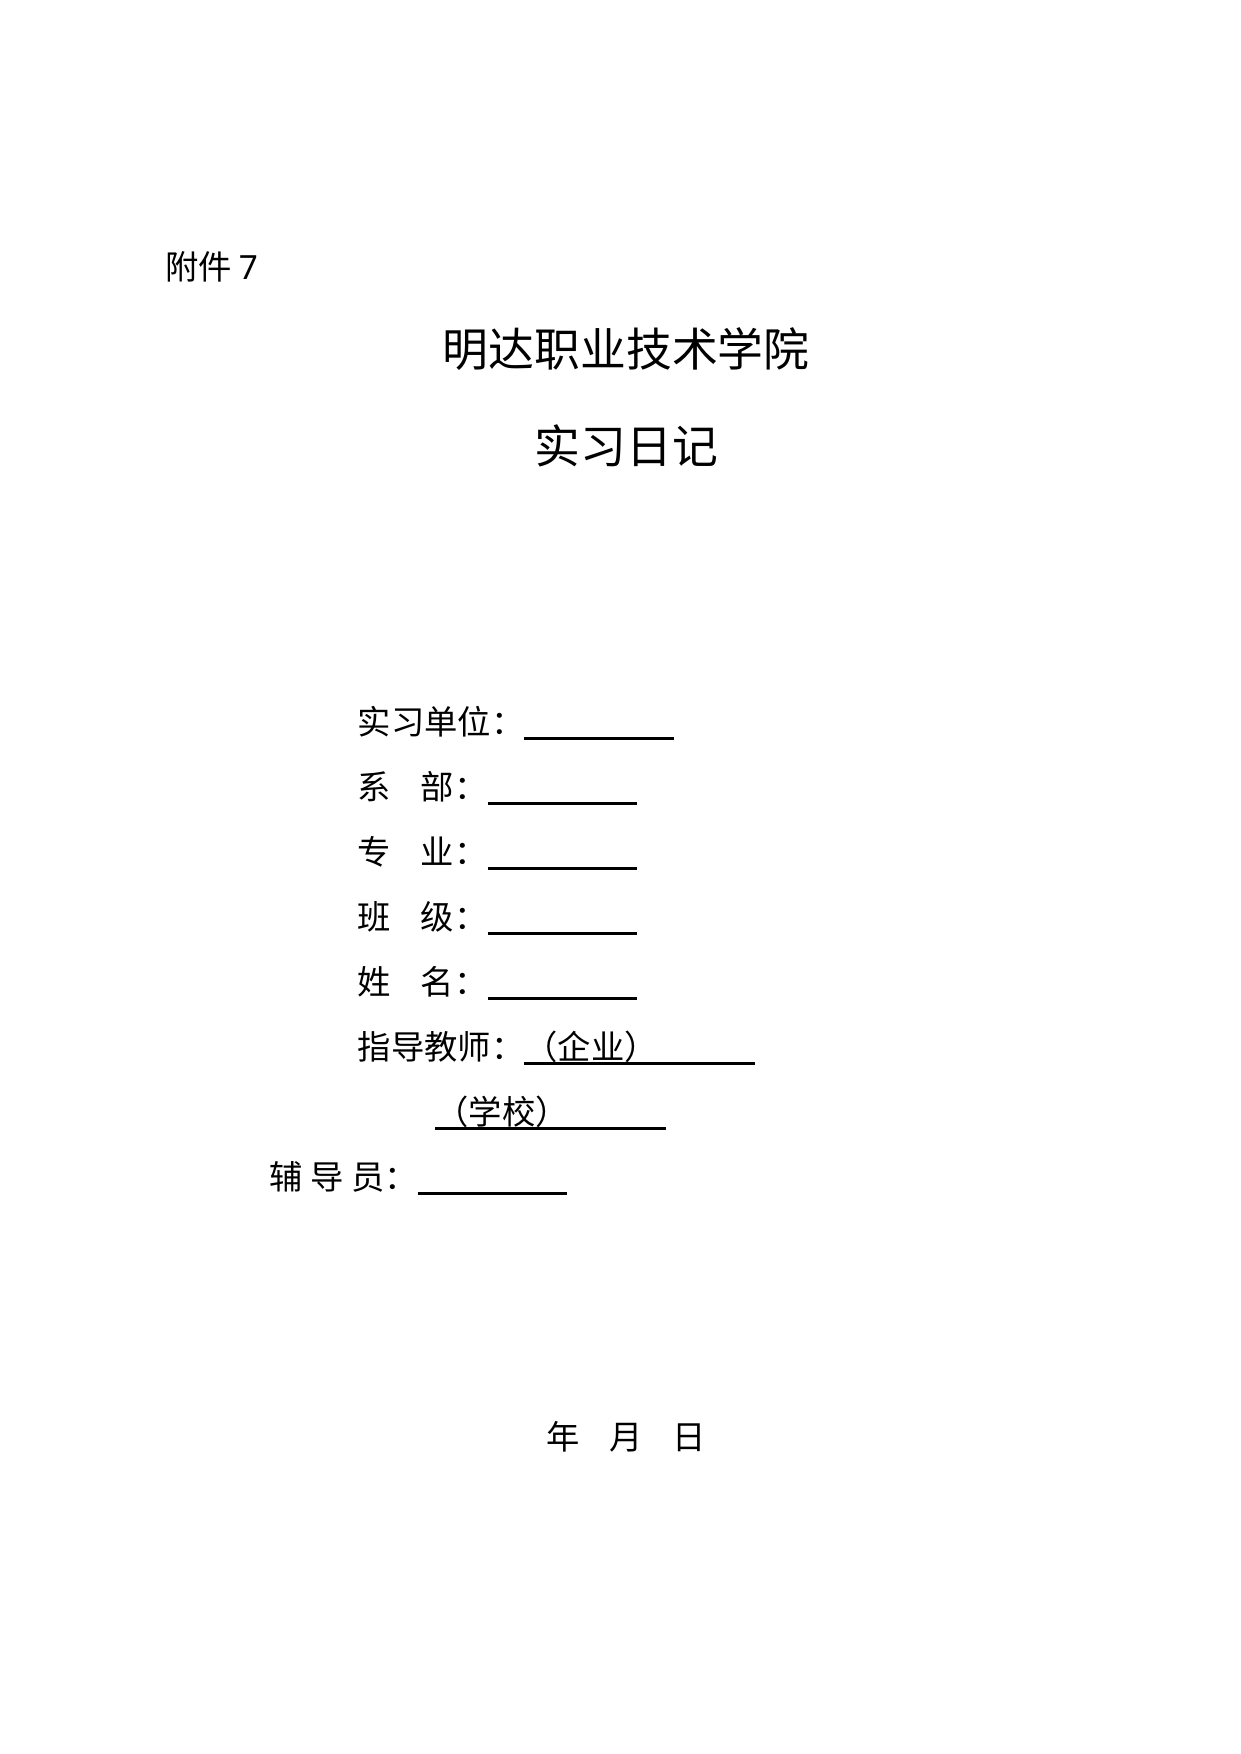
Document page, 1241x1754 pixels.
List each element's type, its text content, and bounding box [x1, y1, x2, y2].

text 实习单位： [165, 688, 1087, 753]
text 年 月 日 [165, 1403, 1087, 1468]
text 附件7 [165, 233, 1087, 298]
text 姓 名： [165, 948, 1087, 1013]
text 专 业： [165, 818, 1087, 883]
text 指导教师：（企业） [165, 1013, 1087, 1078]
text 班 级： [165, 883, 1087, 948]
text 明达职业技术学院 [165, 298, 1087, 395]
text 系 部： [165, 753, 1087, 818]
text （学校） [165, 1078, 1087, 1143]
text 辅 导 员： [165, 1143, 1087, 1208]
text 实习日记 [165, 395, 1087, 493]
